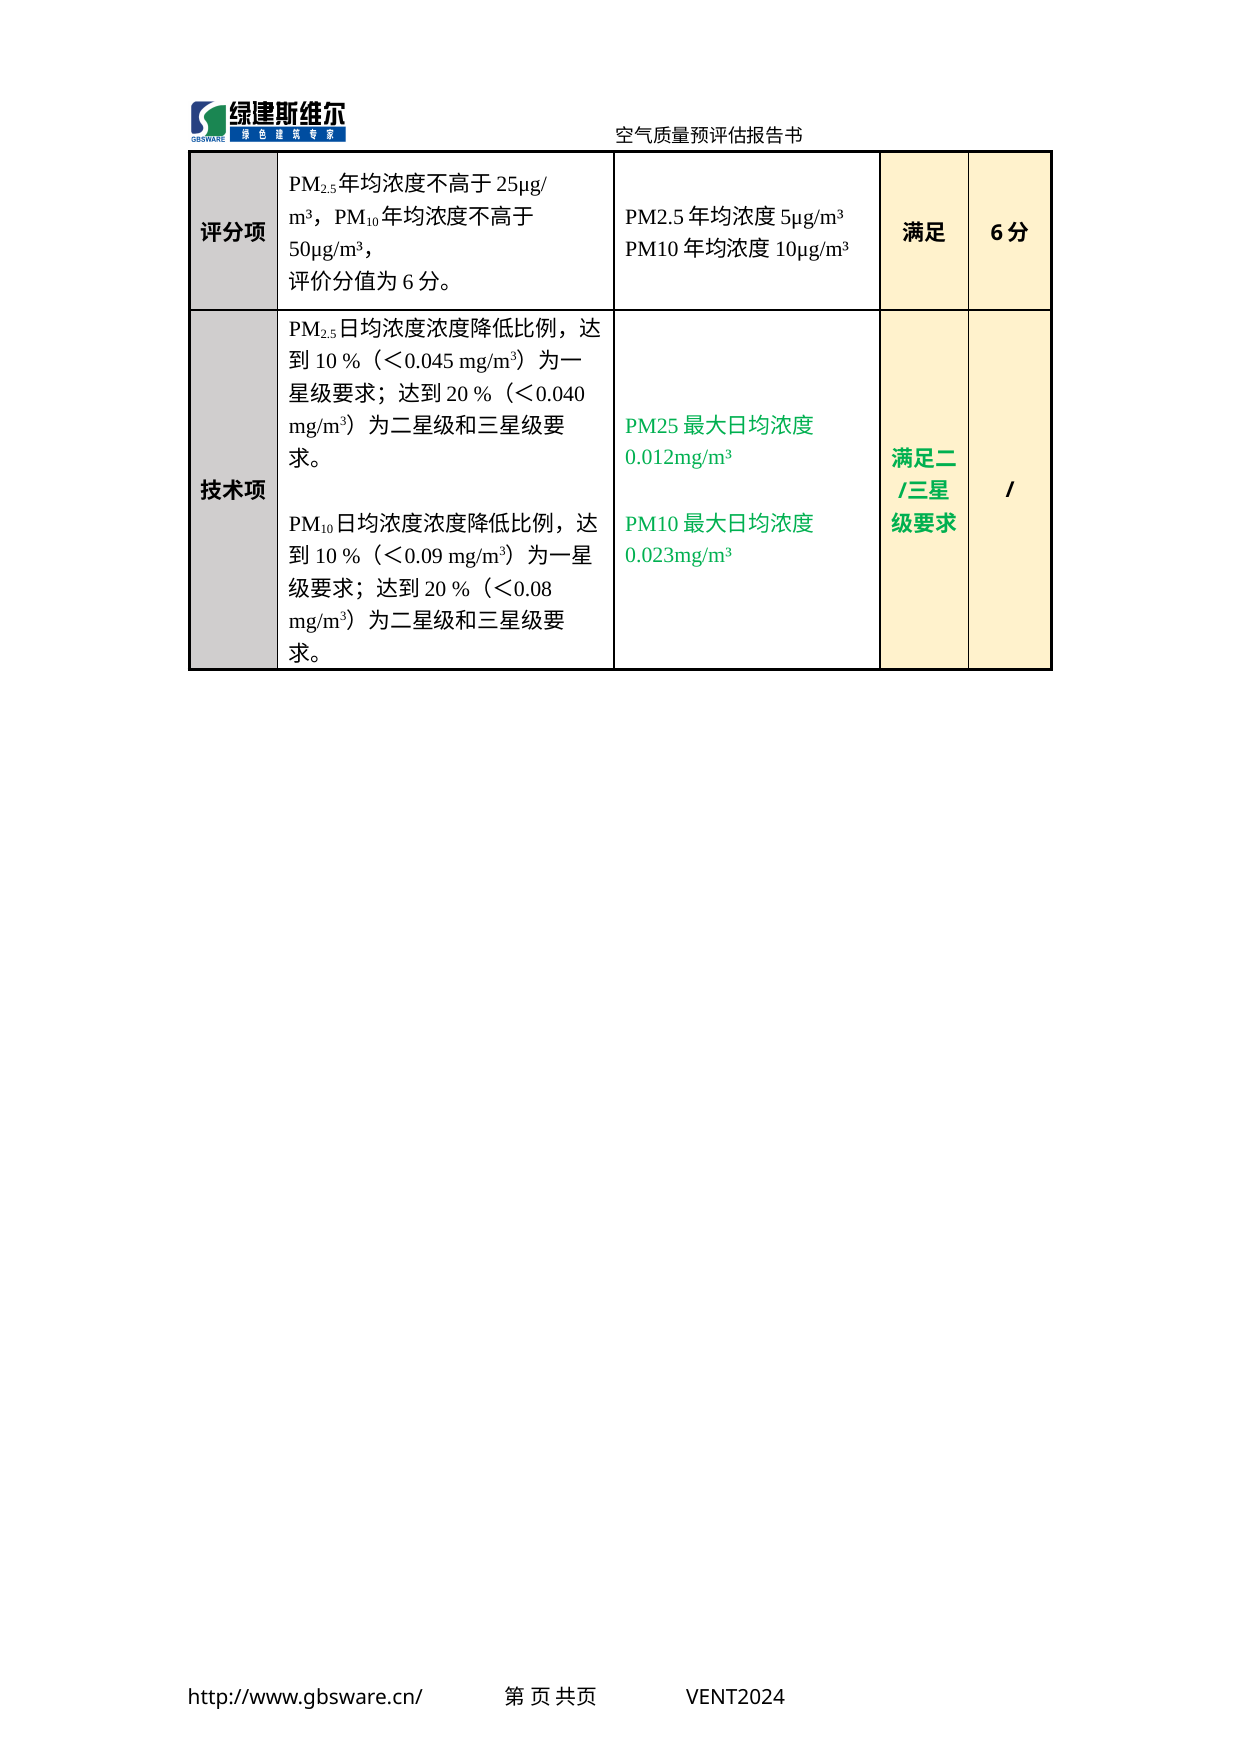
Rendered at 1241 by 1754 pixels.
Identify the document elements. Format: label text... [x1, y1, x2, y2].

table_cell PM25最大日均浓度0.012mg/m³ PM10最大日均浓度0.023mg/m³ [615, 311, 879, 668]
table_cell 评分项 [191, 153, 277, 309]
table_cell PM2.5年均浓度5μg/m³ PM10年均浓度10μg/m³ [615, 153, 879, 309]
table_cell 满足二/三星级要求 [881, 311, 968, 668]
table_cell PM2.5年均浓度不高于25μg/m³，PM10年均浓度不高于50μg/m³， 评价分值为6分。 [278, 153, 613, 309]
picture [187, 101, 347, 143]
table_cell PM2.5日均浓度浓度降低比例，达到10 %（＜0.045 mg/m3）为一星级要求；达到20 %（＜0.040 mg/m3）为二星级和三星级要求。 PM10日均浓度浓度降低比例，达到10 %（＜0.09 mg/m3）为一星级要求；达到20 %（＜0.08 mg/m3）为二星级和三星级要求。 [278, 311, 613, 668]
table_cell 技术项 [191, 311, 277, 668]
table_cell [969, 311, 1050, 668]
table_cell 6分 [969, 153, 1050, 309]
table_cell 满足 [881, 153, 968, 309]
